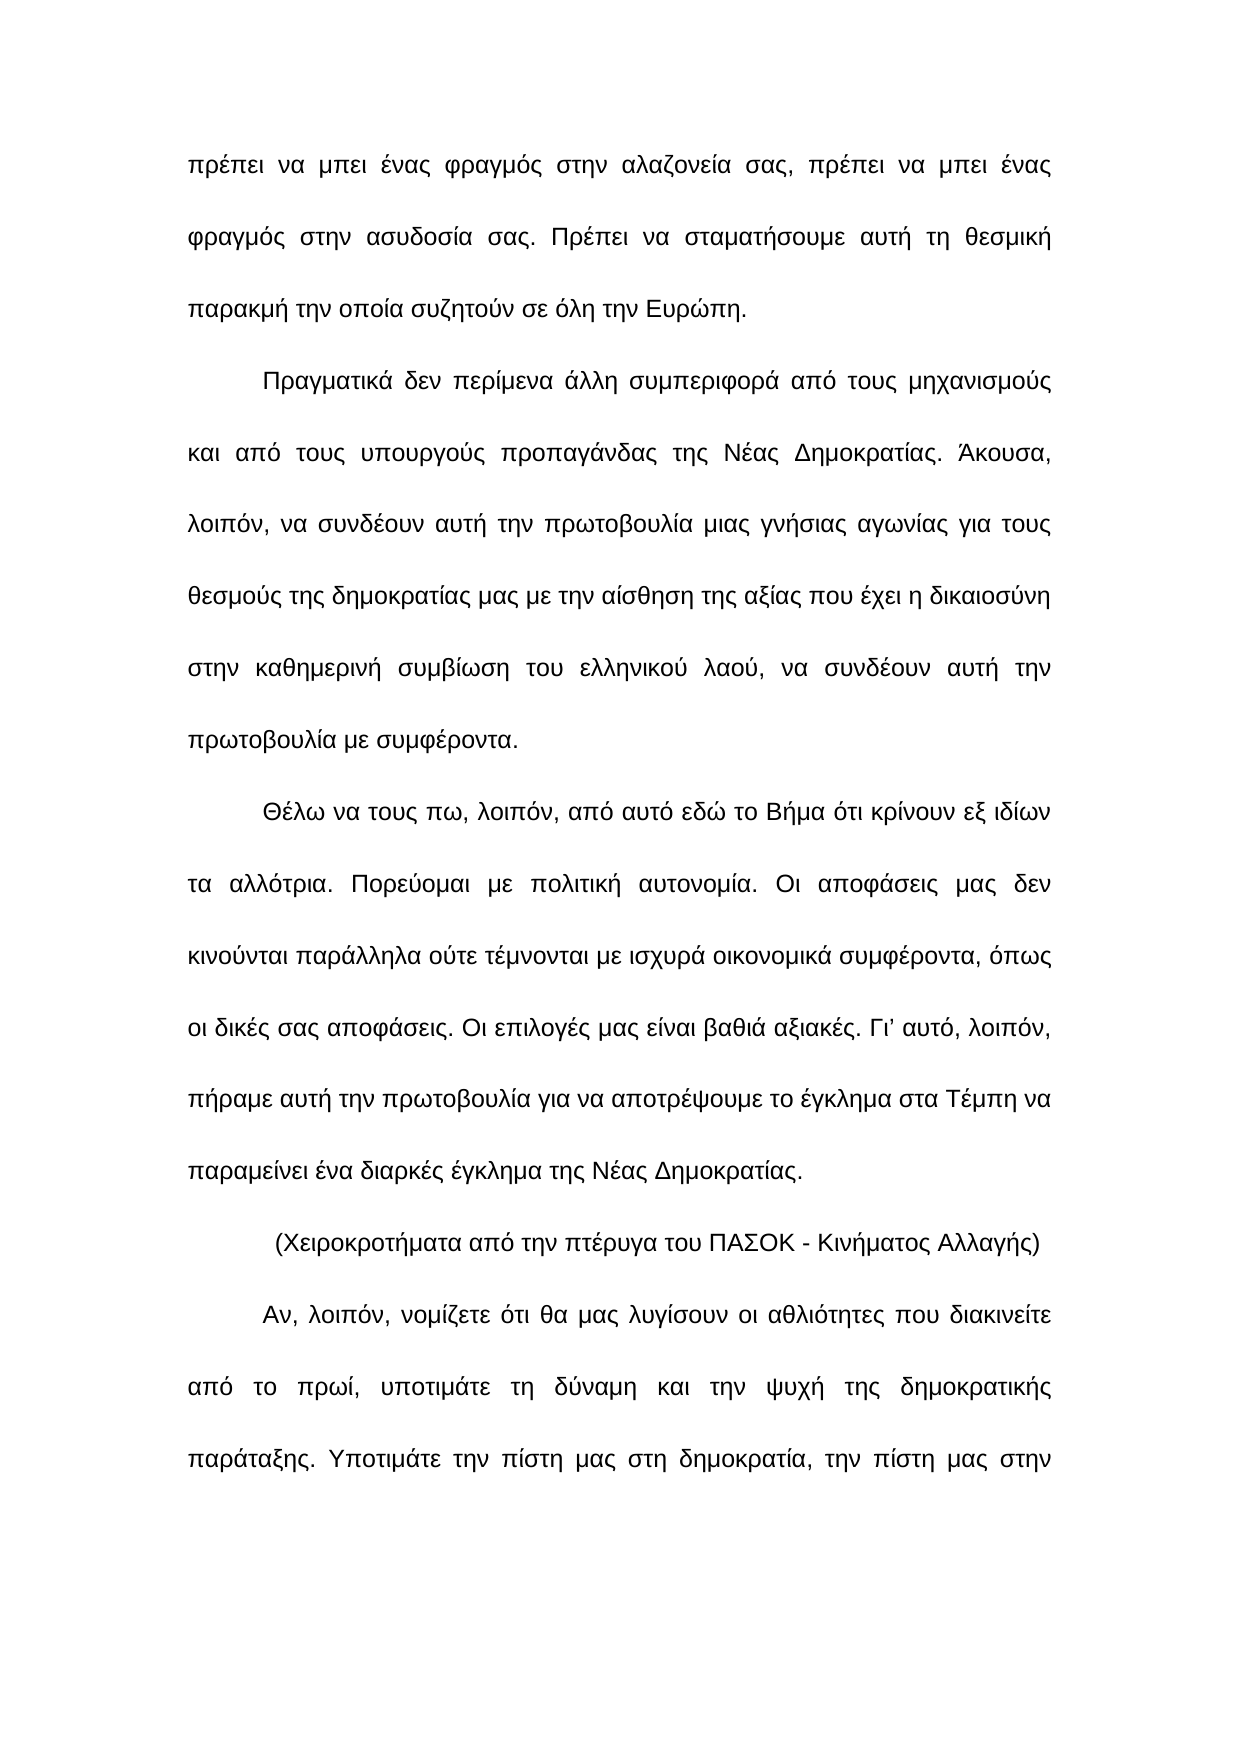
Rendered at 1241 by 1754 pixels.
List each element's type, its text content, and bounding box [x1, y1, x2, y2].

text (Χειροκροτήματα από την πτέρυγα του ΠΑΣΟΚ - Κινήματος Αλλαγής) [187, 1228, 1053, 1257]
text Θέλω να τους πω, λοιπόν, από αυτό εδώ το Βήμα ότι κρίνουν εξ ιδίων τα αλλότρια. Πορεύομαι με πολιτική αυτονομία. Οι αποφάσεις μας δεν κινούνται παράλληλα ούτε τέμνονται με ισχυρά οικονομικά συμφέροντα, όπως οι δικές σας αποφάσεις. Οι επιλογές μας είναι βαθιά αξιακές. Γι’ αυτό, λοιπόν, πήραμε αυτή την πρωτοβουλία για να αποτρέψουμε το έγκλημα στα Τέμπη να παραμείνει ένα διαρκές έγκλημα της Νέας Δημοκρατίας. [187, 797, 1053, 1185]
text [187, 1300, 1053, 1472]
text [187, 150, 1053, 322]
text Πραγματικά δεν περίμενα άλλη συμπεριφορά από τους μηχανισμούς και από τους υπουργούς προπαγάνδας της Νέας Δημοκρατίας. Άκουσα, λοιπόν, να συνδέουν αυτή την πρωτοβουλία μιας γνήσιας αγωνίας για τους θεσμούς της δημοκρατίας μας με την αίσθηση της αξίας που έχει η δικαιοσύνη στην καθημερινή συμβίωση του ελληνικού λαού, να συνδέουν αυτή την πρωτοβουλία με συμφέροντα. [187, 366, 1053, 754]
